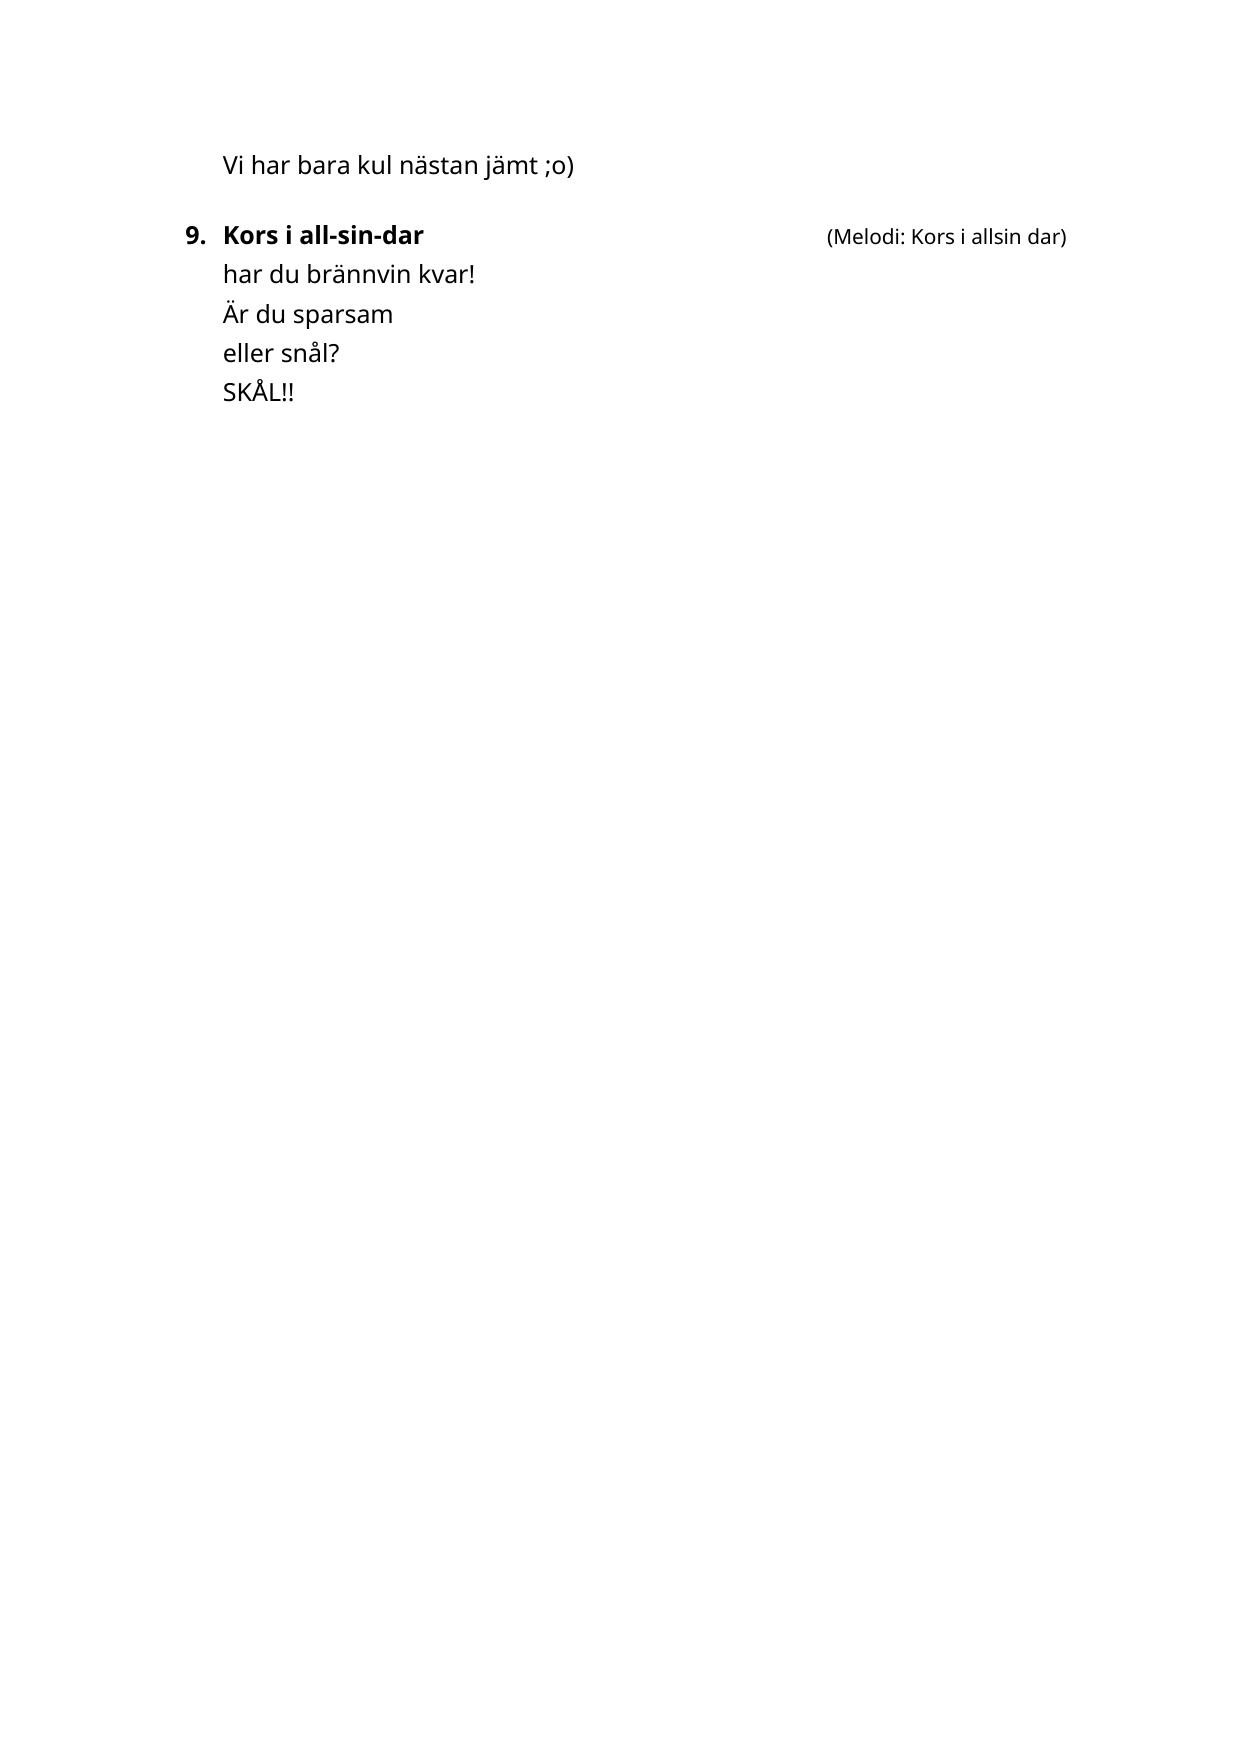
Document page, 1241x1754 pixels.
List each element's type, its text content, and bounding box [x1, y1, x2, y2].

list Kors i all-sin-dar (Melodi: Kors i allsin dar) har du brännvin kvar! Är du sparsam eller snål? SKÅL!! [185, 218, 1093, 409]
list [185, 148, 1093, 214]
